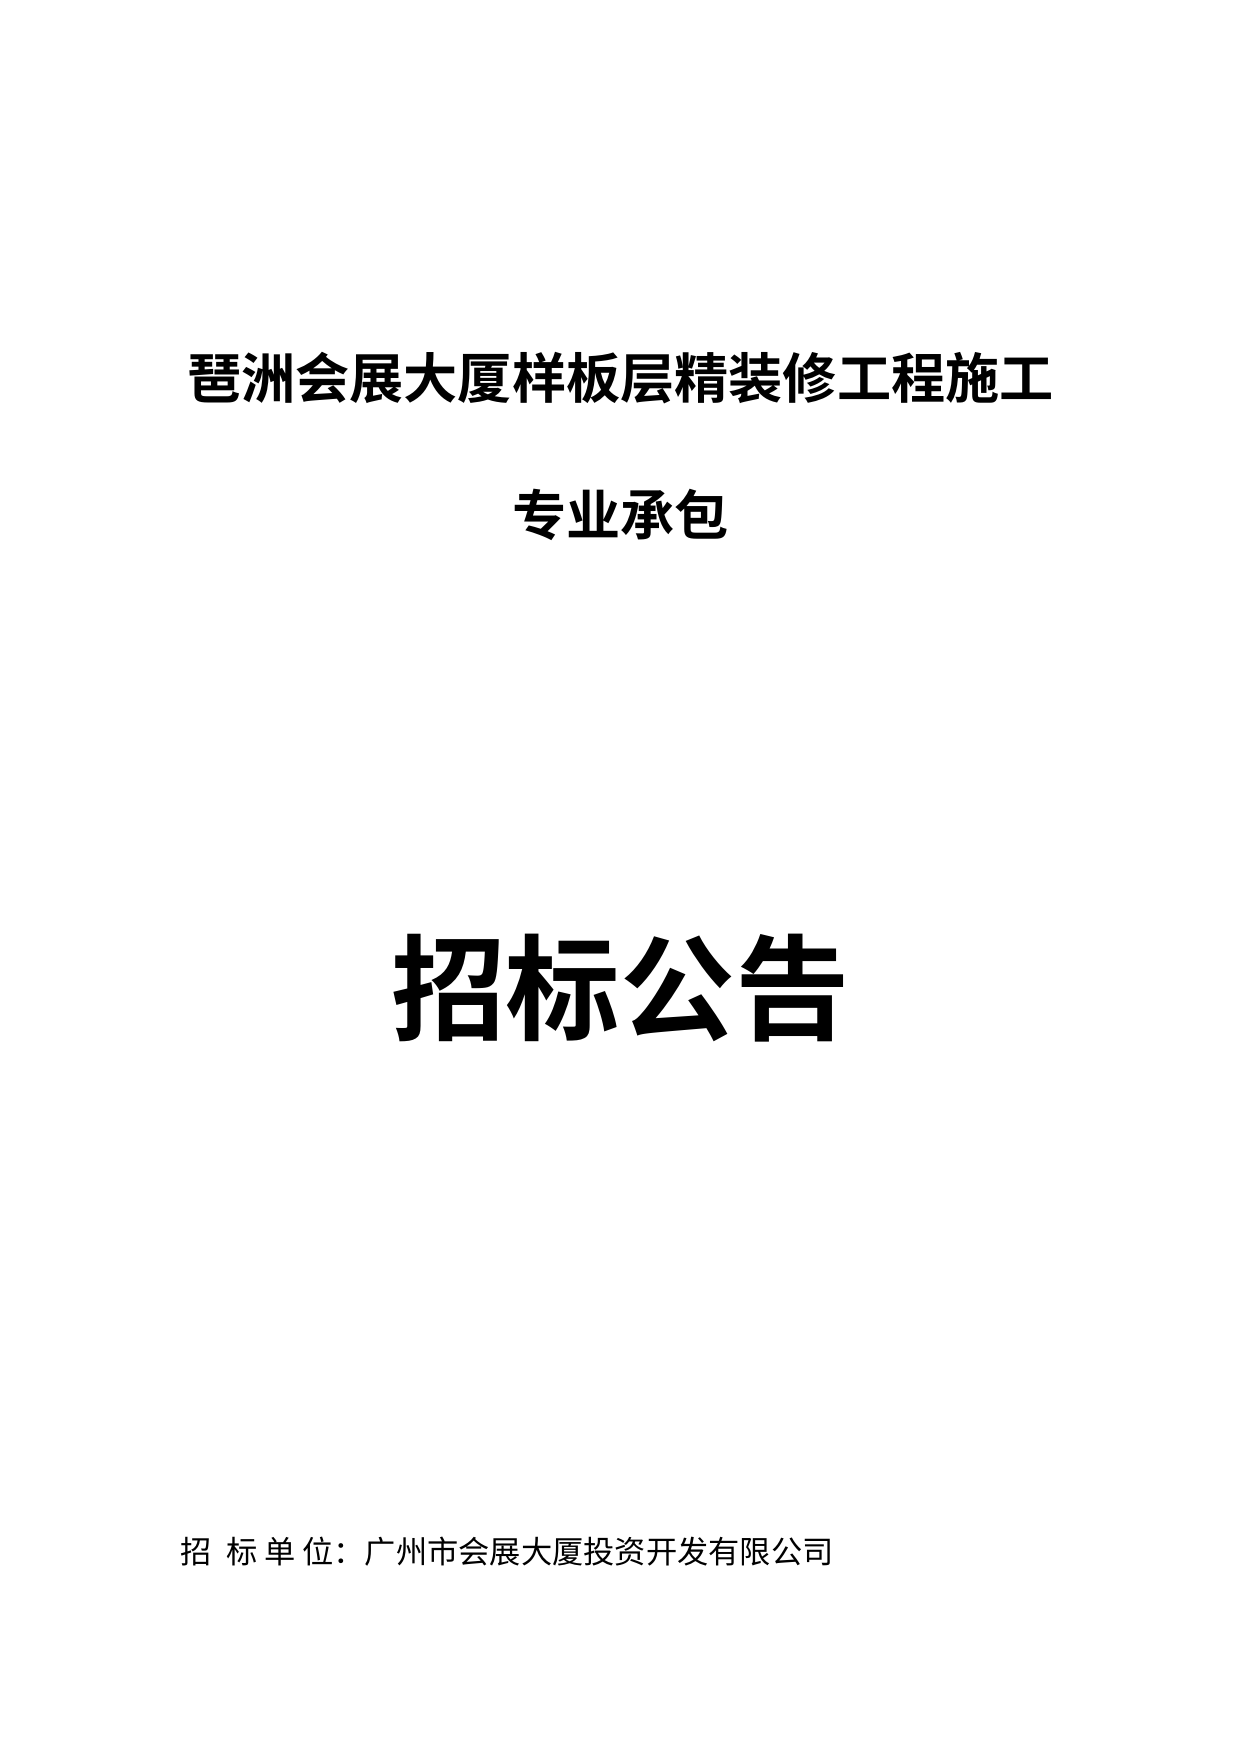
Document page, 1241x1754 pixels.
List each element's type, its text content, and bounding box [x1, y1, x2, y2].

text 琶洲会展大厦样板层精装修工程施工 [118, 326, 1122, 423]
text 专业承包 [118, 463, 1122, 560]
text 招 标 单 位：广州市会展大厦投资开发有限公司 [118, 1517, 1122, 1582]
subtitle 招标公告 [118, 884, 1122, 1079]
